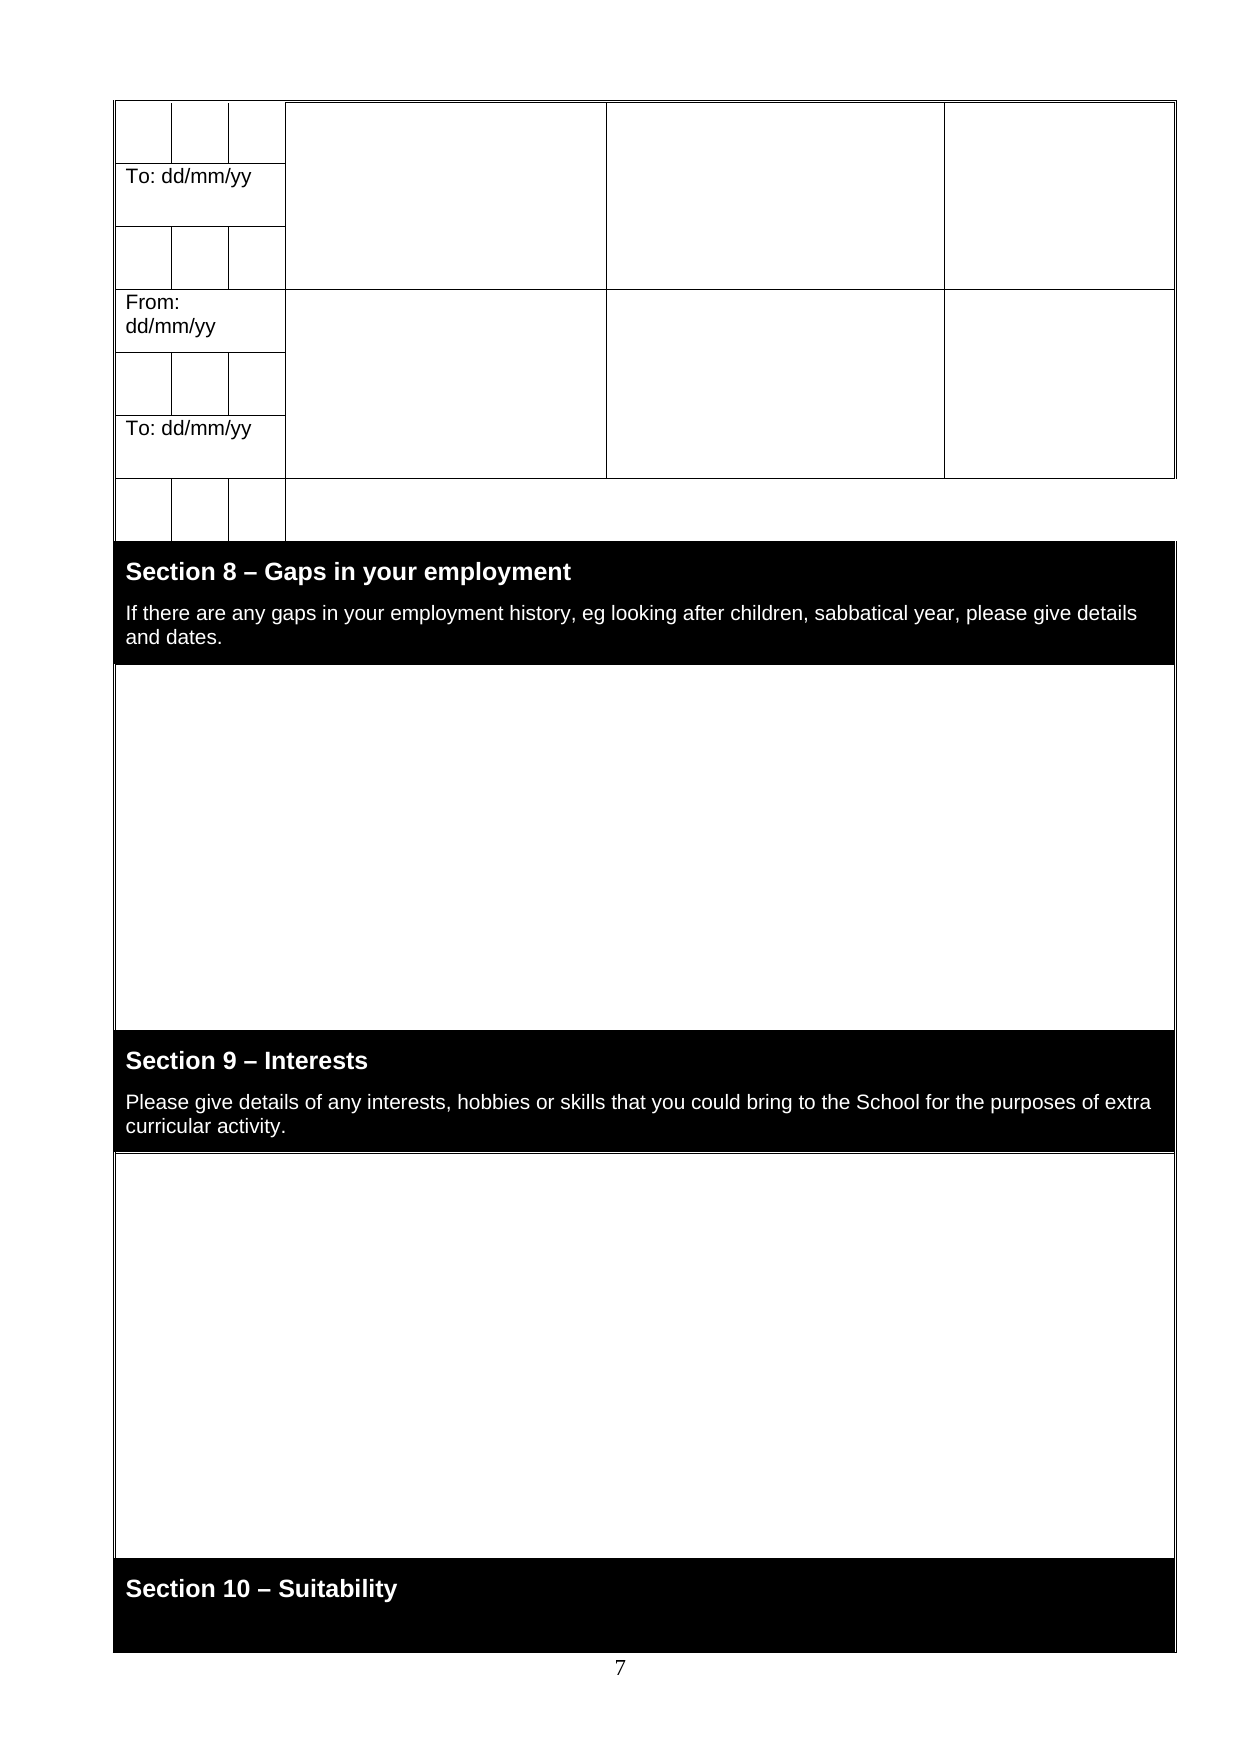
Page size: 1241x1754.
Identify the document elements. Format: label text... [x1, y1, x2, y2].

table_cell [229, 353, 285, 415]
table_cell [945, 290, 1174, 478]
table_header [286, 103, 606, 289]
table_cell To: dd/mm/yy [116, 164, 285, 226]
table_cell [171, 101, 228, 163]
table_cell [116, 1559, 1174, 1652]
table_cell [172, 227, 228, 289]
table_cell Section 9 – Interests Please give details of any interests, hobbies or skills that you could bring to the School for the purposes of extra curricular activity. [116, 1031, 1174, 1152]
table_cell [116, 1154, 1174, 1558]
table_cell [286, 290, 606, 478]
table_cell Section 8 – Gaps in your employment If there are any gaps in your employment history, eg looking after children, sabbatical year, please give details and dates. [116, 542, 1174, 664]
table_cell From: dd/mm/yy [116, 290, 285, 352]
table_cell [229, 101, 286, 163]
table_cell [116, 101, 171, 163]
table_cell [116, 353, 171, 415]
table_cell [172, 479, 228, 541]
table_header [945, 103, 1174, 289]
table_cell [607, 290, 944, 478]
table_header [607, 103, 944, 289]
table_cell [229, 479, 285, 541]
table_cell To: dd/mm/yy [116, 416, 285, 478]
table_cell [116, 479, 171, 541]
table_cell [116, 665, 1174, 1030]
table_cell [229, 227, 285, 289]
table_cell [116, 227, 171, 289]
table_cell [172, 353, 228, 415]
